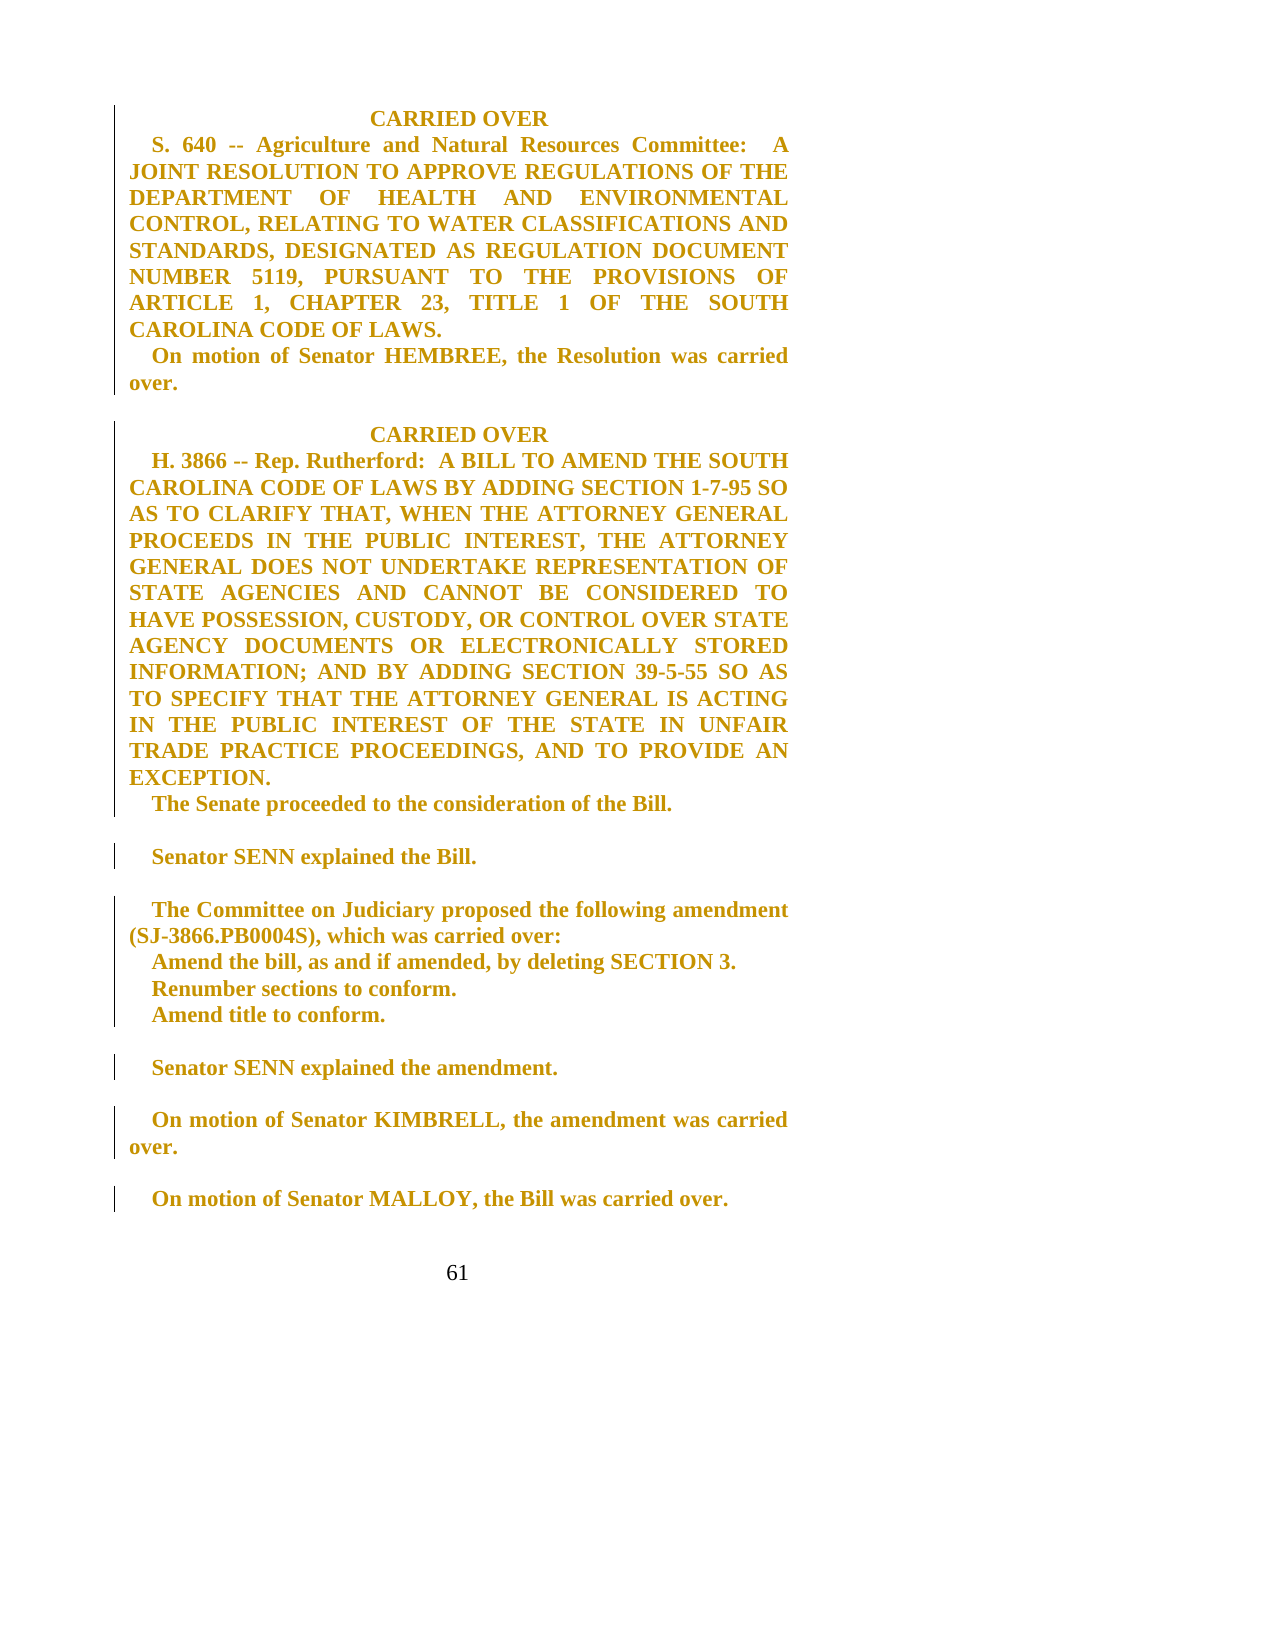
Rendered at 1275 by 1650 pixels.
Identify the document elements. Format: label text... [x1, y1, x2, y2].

title Amend title to conform. [129, 1001, 789, 1027]
title Senator SENN explained the amendment. [129, 1054, 789, 1080]
text CARRIED OVER [129, 105, 789, 131]
text S. 640 -- Agriculture and Natural Resources Committee: A JOINT RESOLUTION TO APPROVE REGULATIONS OF THE DEPARTMENT OF HEALTH AND ENVIRONMENTAL CONTROL, RELATING TO WATER CLASSIFICATIONS AND STANDARDS, DESIGNATED AS REGULATION DOCUMENT NUMBER 5119, PURSUANT TO THE PROVISIONS OF ARTICLE 1, CHAPTER 23, TITLE 1 OF THE SOUTH CAROLINA CODE OF LAWS. [129, 131, 789, 342]
text The Committee on Judiciary proposed the following amendment (SJ-3866.PB0004S), which was carried over: [129, 896, 789, 948]
text The Senate proceeded to the consideration of the Bill. [129, 790, 789, 817]
text CARRIED OVER [129, 421, 789, 448]
text Senator SENN explained the Bill. [129, 843, 789, 869]
text H. 3866 -- Rep. Rutherford: A BILL TO AMEND THE SOUTH CAROLINA CODE OF LAWS BY ADDING SECTION 1-7-95 SO AS TO CLARIFY THAT, WHEN THE ATTORNEY GENERAL PROCEEDS IN THE PUBLIC INTEREST, THE ATTORNEY GENERAL DOES NOT UNDERTAKE REPRESENTATION OF STATE AGENCIES AND CANNOT BE CONSIDERED TO HAVE POSSESSION, CUSTODY, OR CONTROL OVER STATE AGENCY DOCUMENTS OR ELECTRONICALLY STORED INFORMATION; AND BY ADDING SECTION 39-5-55 SO AS TO SPECIFY THAT THE ATTORNEY GENERAL IS ACTING IN THE PUBLIC INTEREST OF THE STATE IN UNFAIR TRADE PRACTICE PROCEEDINGS, AND TO PROVIDE AN EXCEPTION. [129, 448, 789, 790]
text Renumber sections to conform. [129, 975, 789, 1001]
title On motion of Senator KIMBRELL, the amendment was carried over. [129, 1106, 789, 1159]
text On motion of Senator HEMBREE, the Resolution was carried over. [129, 342, 789, 395]
text On motion of Senator MALLOY, the Bill was carried over. [129, 1186, 789, 1212]
text Amend the bill, as and if amended, by deleting SECTION 3. [129, 948, 789, 975]
